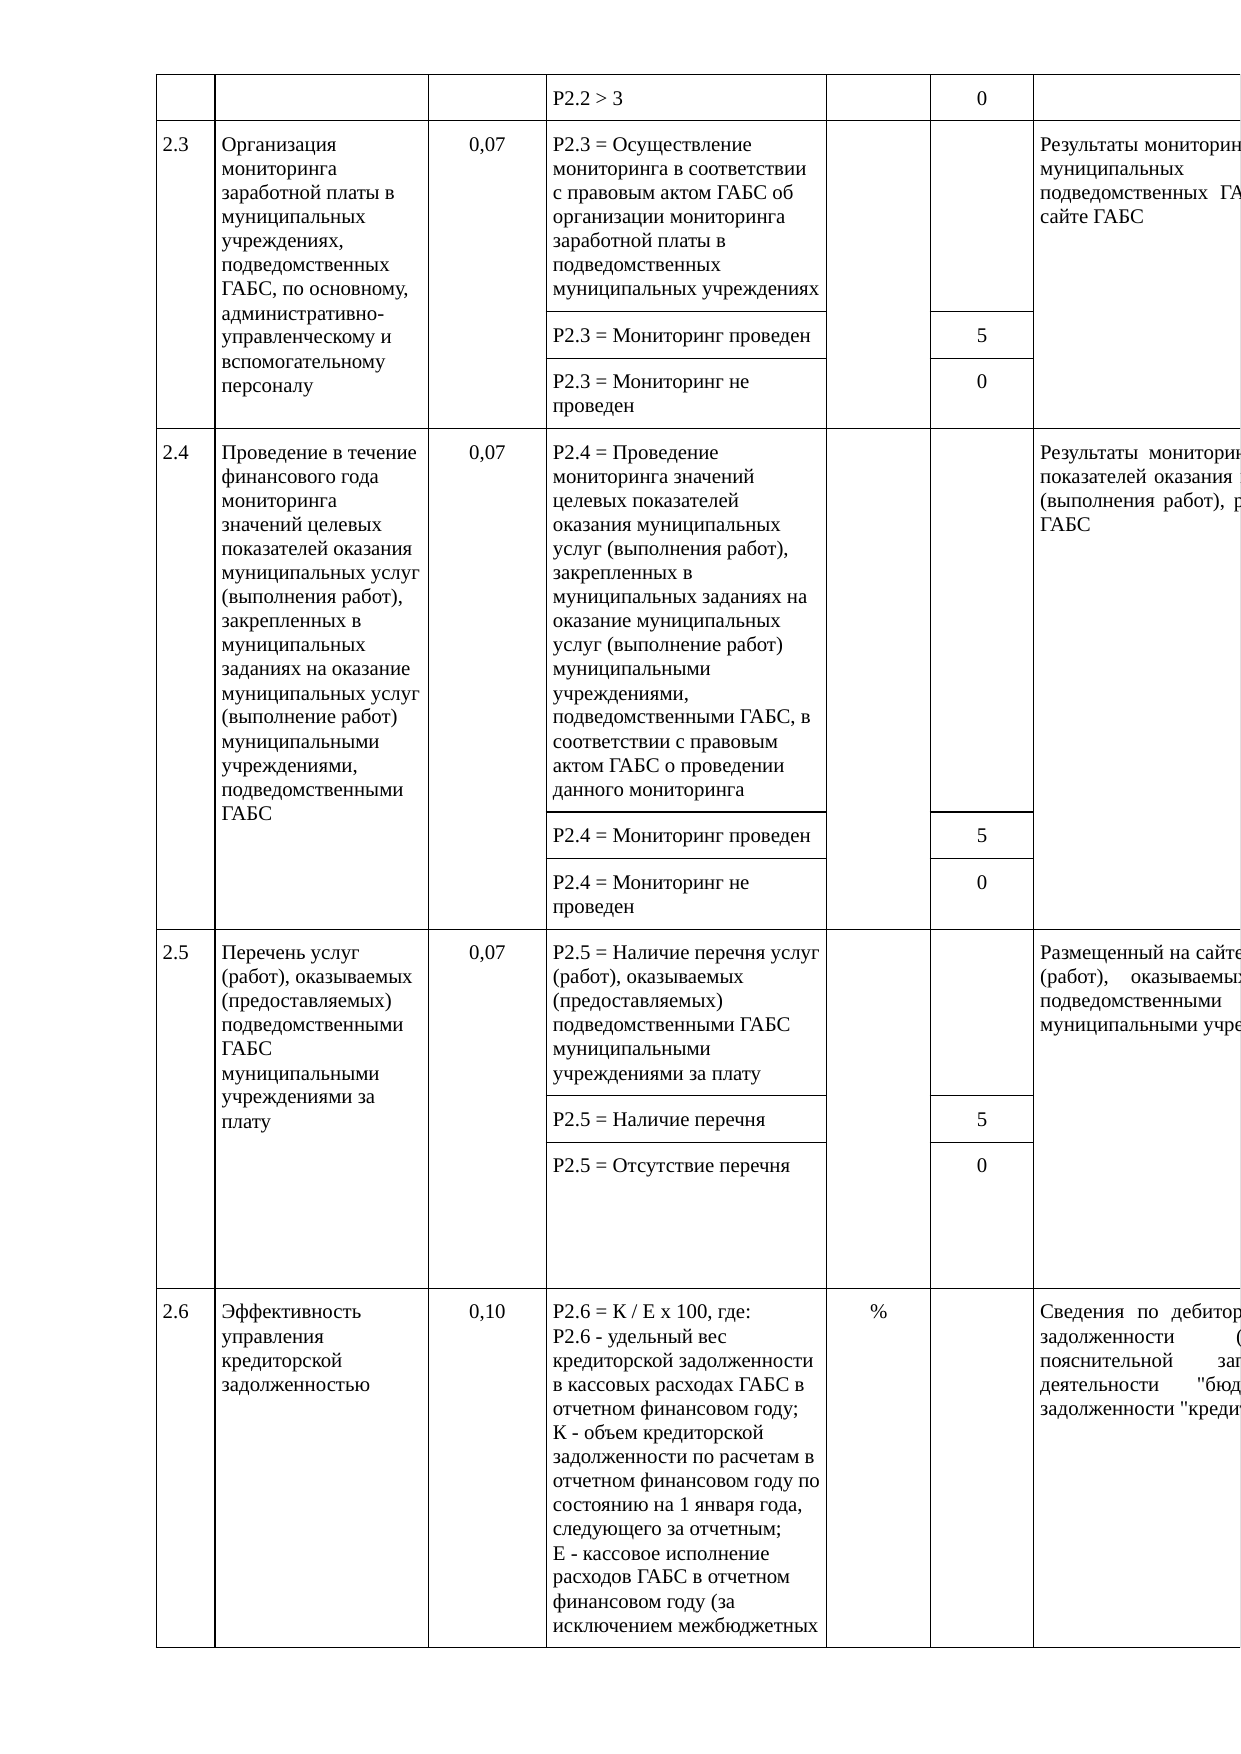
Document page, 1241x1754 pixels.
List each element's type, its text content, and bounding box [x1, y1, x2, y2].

table_cell 0,07 [429, 930, 546, 1288]
table_cell 0 [931, 1143, 1033, 1288]
table_cell 2.5 [157, 930, 214, 1288]
table_cell 0,07 [429, 121, 546, 428]
table_cell P2.5 = Наличие перечня [547, 1096, 826, 1142]
table_cell Результаты мониторинга заработной платы в муниципальных учреждениях, подведомственных ГАБС, размещенные на сайте ГАБС [1034, 121, 1240, 428]
table_cell [931, 121, 1033, 311]
table_cell P2.4 = Проведение мониторинга значений целевых показателей оказания муниципальных услуг (выполнения работ), закрепленных в муниципальных заданиях на оказание муниципальных услуг (выполнение работ) муниципальными учреждениями, подведомственными ГАБС, в соответствии с правовым актом ГАБС о проведении данного мониторинга [547, 429, 826, 811]
table_cell 2.4 [157, 429, 214, 928]
table_cell 0 [931, 75, 1033, 120]
table_cell P2.5 = Наличие перечня услуг (работ), оказываемых (предоставляемых) подведомственными ГАБС муниципальными учреждениями за плату [547, 930, 826, 1095]
table_cell P2.5 = Отсутствие перечня [547, 1143, 826, 1288]
table_cell 0 [931, 359, 1033, 428]
table_cell P2.4 = Мониторинг проведен [547, 813, 826, 858]
table_cell P2.4 = Мониторинг не проведен [547, 859, 826, 928]
table_cell % [827, 1289, 930, 1647]
table_cell [827, 121, 930, 428]
table_cell Проведение в течение финансового года мониторинга значений целевых показателей оказания муниципальных услуг (выполнения работ), закрепленных в муниципальных заданиях на оказание муниципальных услуг (выполнение работ) муниципальными учреждениями, подведомственными ГАБС [216, 429, 428, 928]
table_cell P2.3 = Мониторинг проведен [547, 312, 826, 358]
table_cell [547, 1289, 826, 1647]
table_cell Результаты мониторинга значений целевых показателей оказания муниципальных услуг (выполнения работ), размещенные на сайте ГАБС [1034, 429, 1240, 928]
table_cell [931, 1289, 1033, 1647]
table_cell 2.3 [157, 121, 214, 428]
table_cell [827, 429, 930, 928]
table_cell 2.6 [157, 1289, 214, 1647]
table_cell Организация мониторинга заработной платы в муниципальных учреждениях, подведомственных ГАБС, по основному, административно-управленческому и вспомогательному персоналу [216, 121, 428, 428]
table_cell 5 [931, 312, 1033, 358]
table_cell Размещенный на сайте ГАБС перечень услуг (работ), оказываемых (предоставляемых) подведомственными ГАБС муниципальными учреждениями за плату [1034, 930, 1240, 1288]
table_cell [931, 429, 1033, 811]
table_cell 5 [931, 813, 1033, 858]
table_cell [931, 930, 1033, 1095]
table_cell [216, 1289, 428, 1647]
table_cell [827, 930, 930, 1288]
table_cell 0,07 [429, 429, 546, 928]
table_cell P2.2 > 3 [547, 75, 826, 120]
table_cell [1034, 1289, 1240, 1647]
table_cell 0,10 [429, 1289, 546, 1647]
table_cell P2.3 = Мониторинг не проведен [547, 359, 826, 428]
table_cell 5 [931, 1096, 1033, 1142]
table_cell 0 [931, 859, 1033, 928]
table_cell P2.3 = Осуществление мониторинга в соответствии с правовым актом ГАБС об организации мониторинга заработной платы в подведомственных муниципальных учреждениях [547, 121, 826, 311]
table_cell Перечень услуг (работ), оказываемых (предоставляемых) подведомственными ГАБС муниципальными учреждениями за плату [216, 930, 428, 1288]
